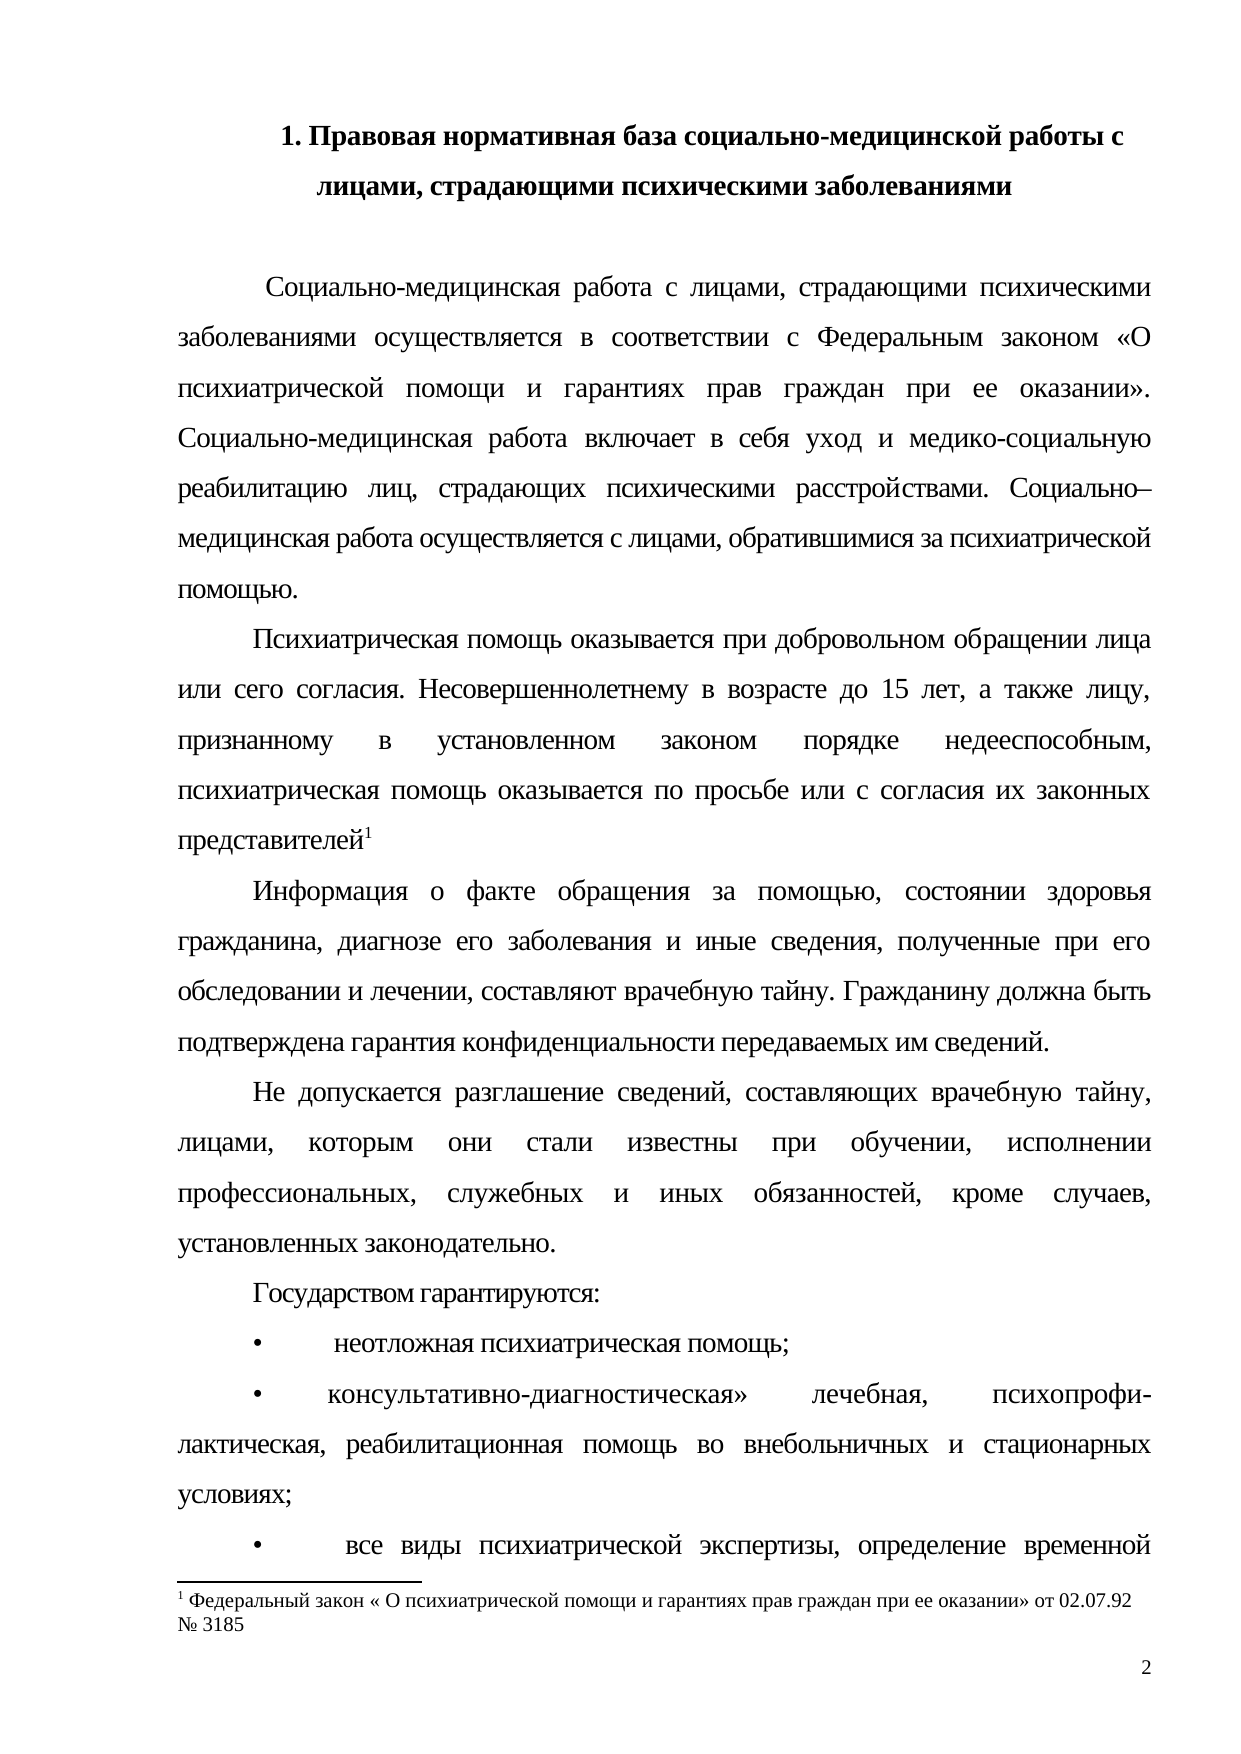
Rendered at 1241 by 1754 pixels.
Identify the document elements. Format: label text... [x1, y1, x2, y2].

text 1. Правовая нормативная база социально-медицинской работы с лицами, страдающими психическими заболеваниями [177, 118, 1152, 202]
text Социально-медицинская работа с лицами, страдающими психическими заболеваниями осуществляется в соответствии с Федеральным законом «О психиатрической помощи и гарантиях прав граждан при ее оказании». Социально-медицинская работа включает в себя уход и медико-социальную реабилитацию лиц, страдающих психическими расстройствами. Социально–медицинская работа осуществляется с лицами, обратившимися за психиатрической помощью. [177, 269, 1152, 604]
text Государством гарантируются: [177, 1275, 1152, 1309]
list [177, 1527, 1152, 1560]
text Не допускается разглашение сведений, составляющих врачебную тайну, лицами, которым они стали известны при обучении, исполнении профессиональных, служебных и иных обязанностей, кроме случаев, установленных законодательно. [177, 1074, 1152, 1258]
list неотложная психиатрическая помощь; [177, 1326, 1152, 1359]
list консультативно-диагностическая» лечебная, психопрофилактическая, реабилитационная помощь во внебольничных и стационарных условиях; [177, 1376, 1152, 1510]
text Психиатрическая помощь оказывается при добровольном обращении лица или сего согласия. Несовершеннолетнему в возрасте до 15 лет, а также лицу, признанному в установленном законом порядке недееспособным, психиатрическая помощь оказывается по просьбе или с согласия их законных представителей [177, 621, 1152, 856]
text Информация о факте обращения за помощью, состоянии здоровья гражданина, диагнозе его заболевания и иные сведения, полученные при его обследовании и лечении, составляют врачебную тайну. Гражданину должна быть подтверждена гарантия конфиденциальности передаваемых им сведений. [177, 873, 1152, 1057]
